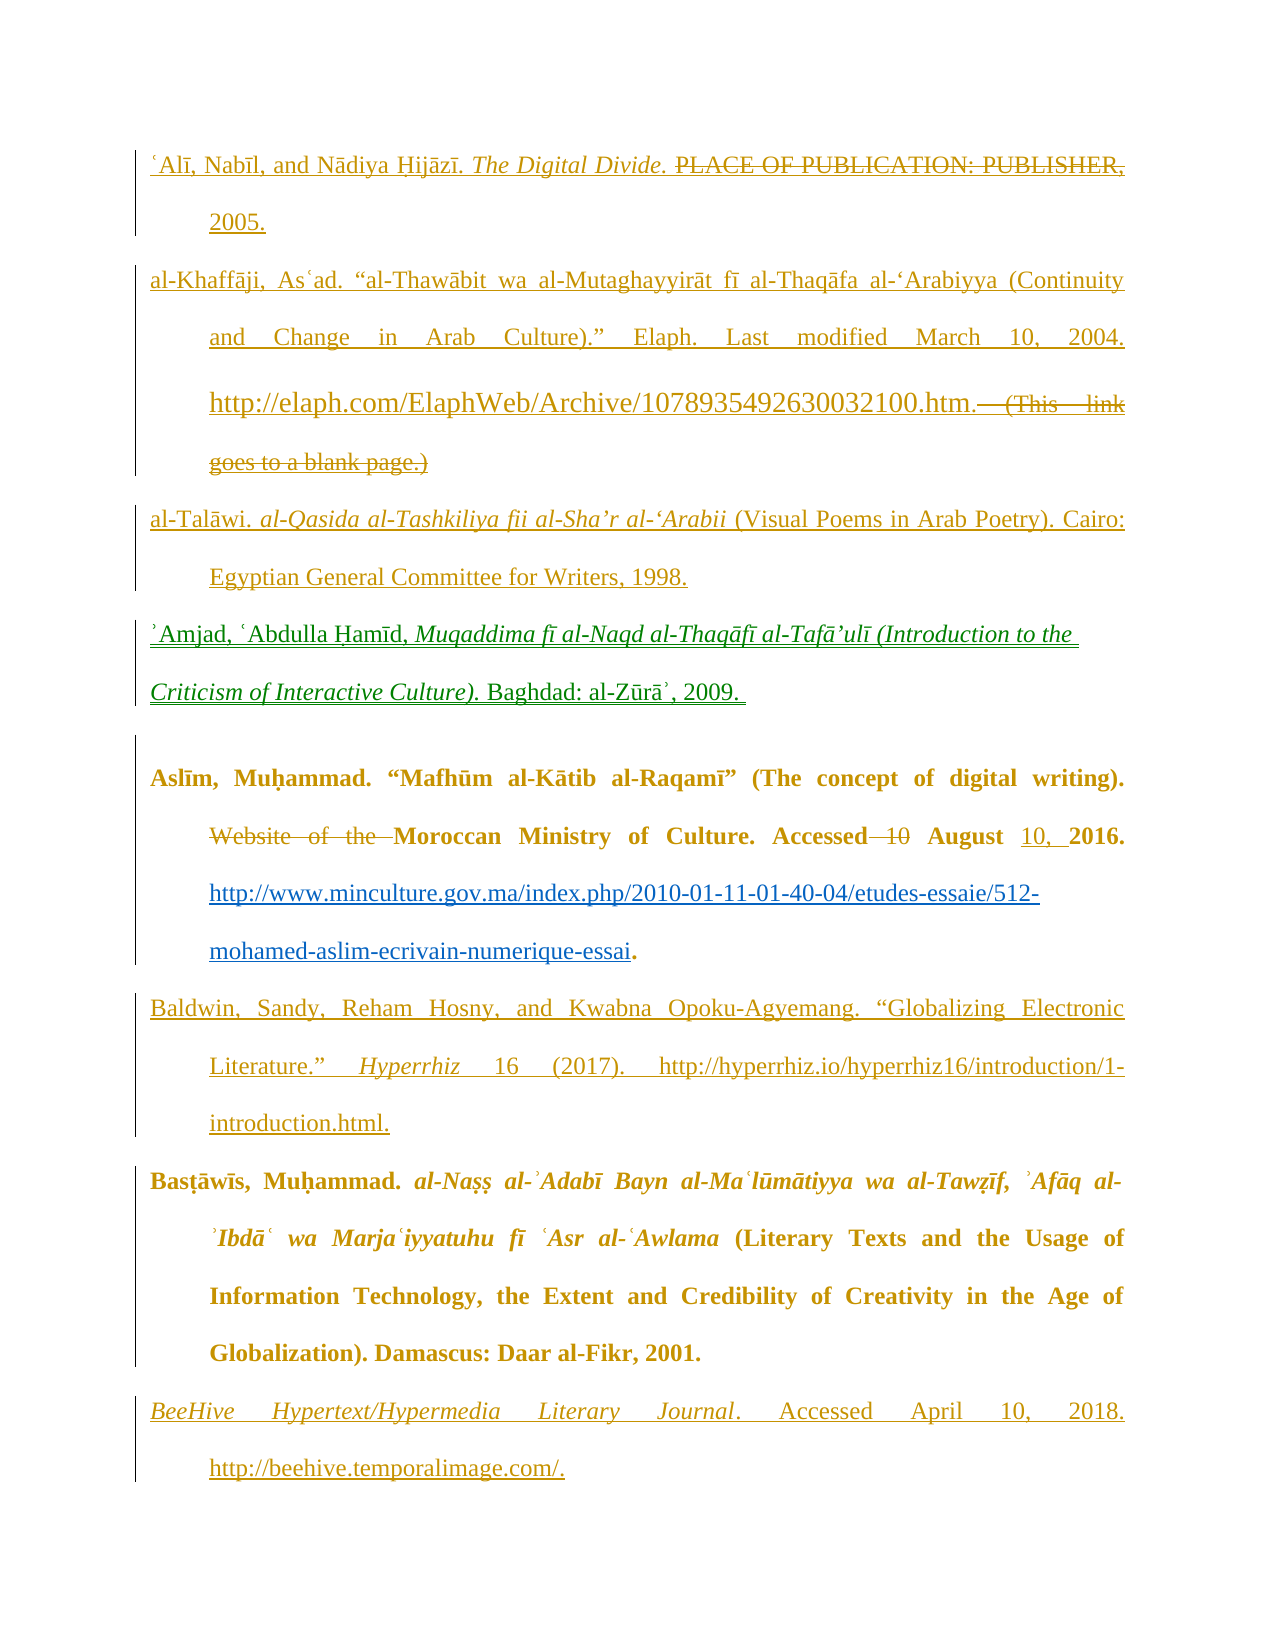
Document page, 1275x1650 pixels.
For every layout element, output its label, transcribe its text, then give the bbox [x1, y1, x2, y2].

text Basṭāwīs, Muḥammad. al-Naṣṣ al-ʾAdabī Bayn al-Maʿlūmātiyya wa al-Tawẓīf, ʾAfāq al-ʾIbdāʿ wa Marjaʿiyyatuhu fī ʿAsr al-ʿAwlama (Literary Texts and the Usage of Information Technology, the Extent and Credibility of Creativity in the Age of Globalization). Damascus: Daar al-Fikr, 2001. [150, 1166, 1125, 1367]
text Aslīm, Muḥammad. “Mafhūm al-Kātib al-Raqamī” (The concept of digital writing). Moroccan Ministry of Culture. Accessed August 2016. http://www.minculture.gov.ma/index.php/2010-01-11-01-40-04/etudes-essaie/512-mohamed-aslim-ecrivain-numerique-essai. [150, 763, 1125, 965]
